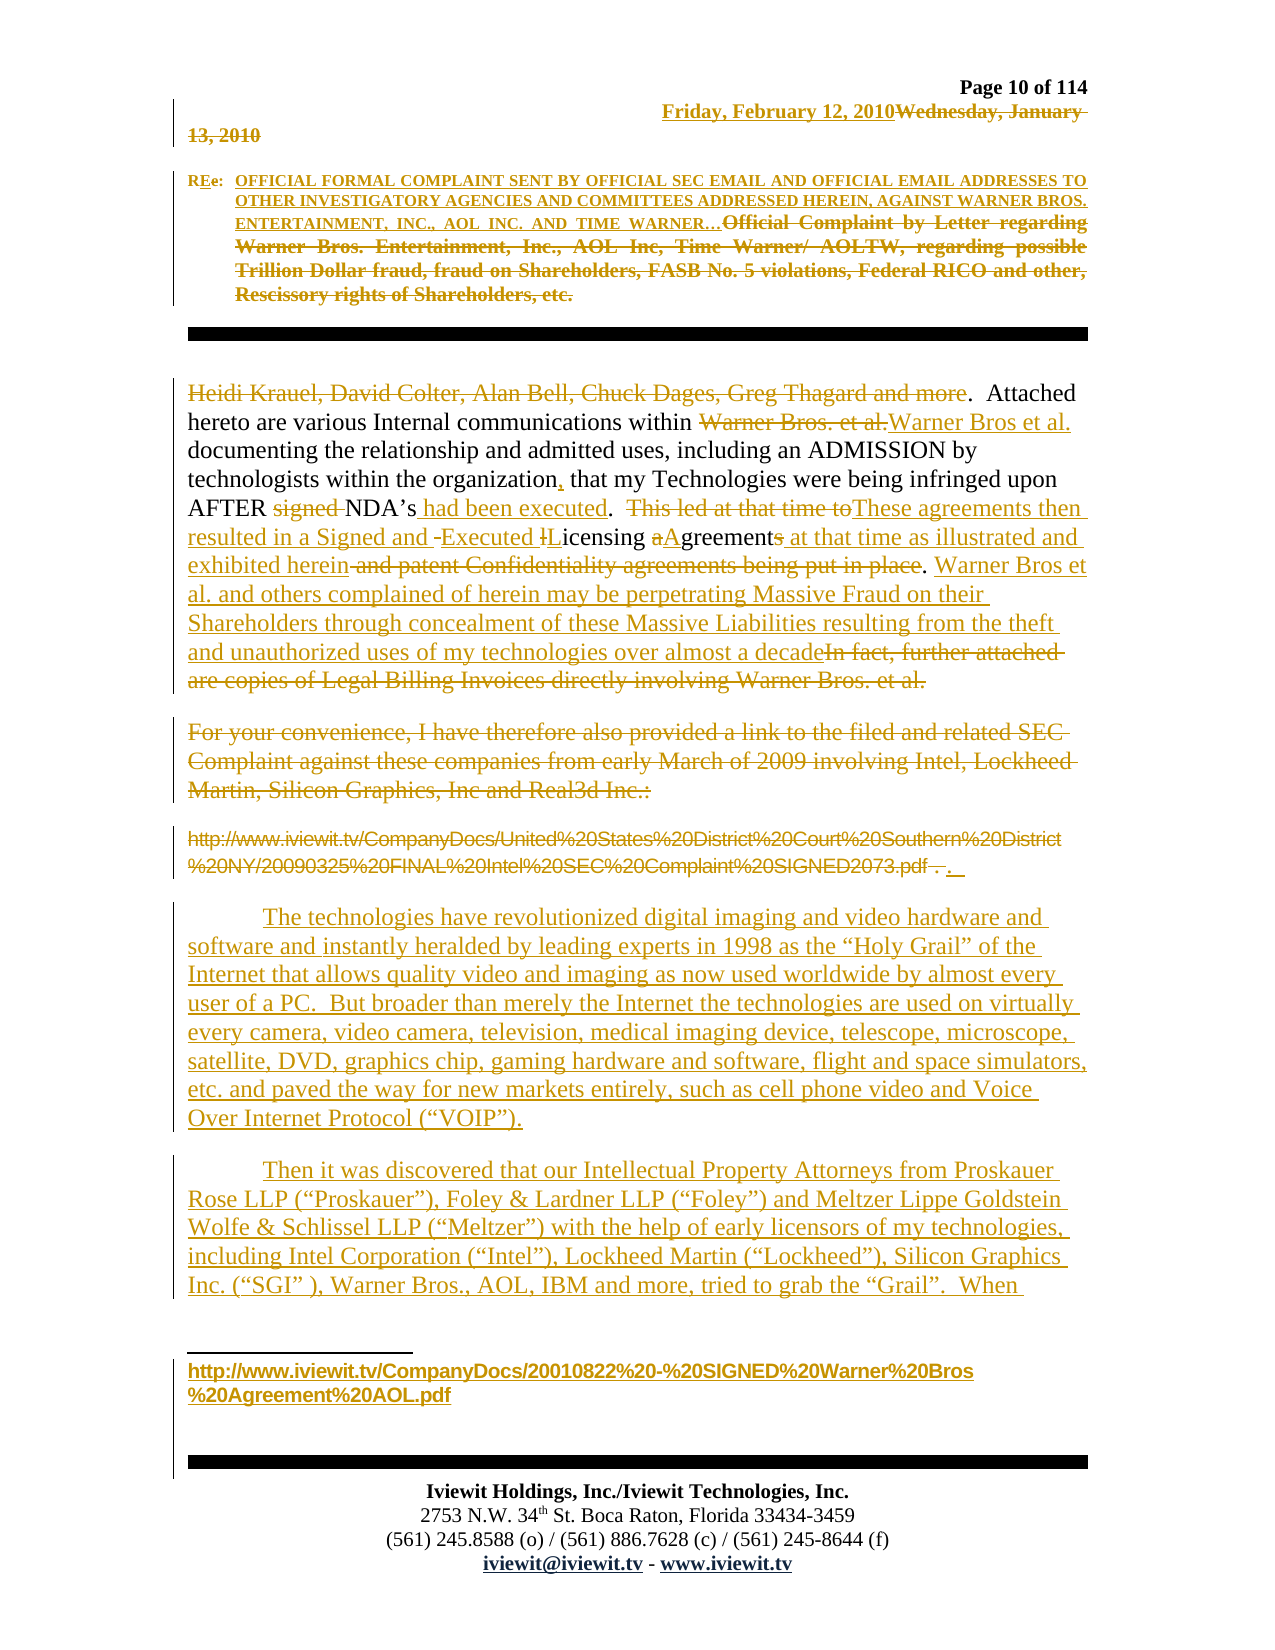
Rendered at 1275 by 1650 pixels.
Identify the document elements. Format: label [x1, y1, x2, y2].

text [187, 378, 1087, 694]
